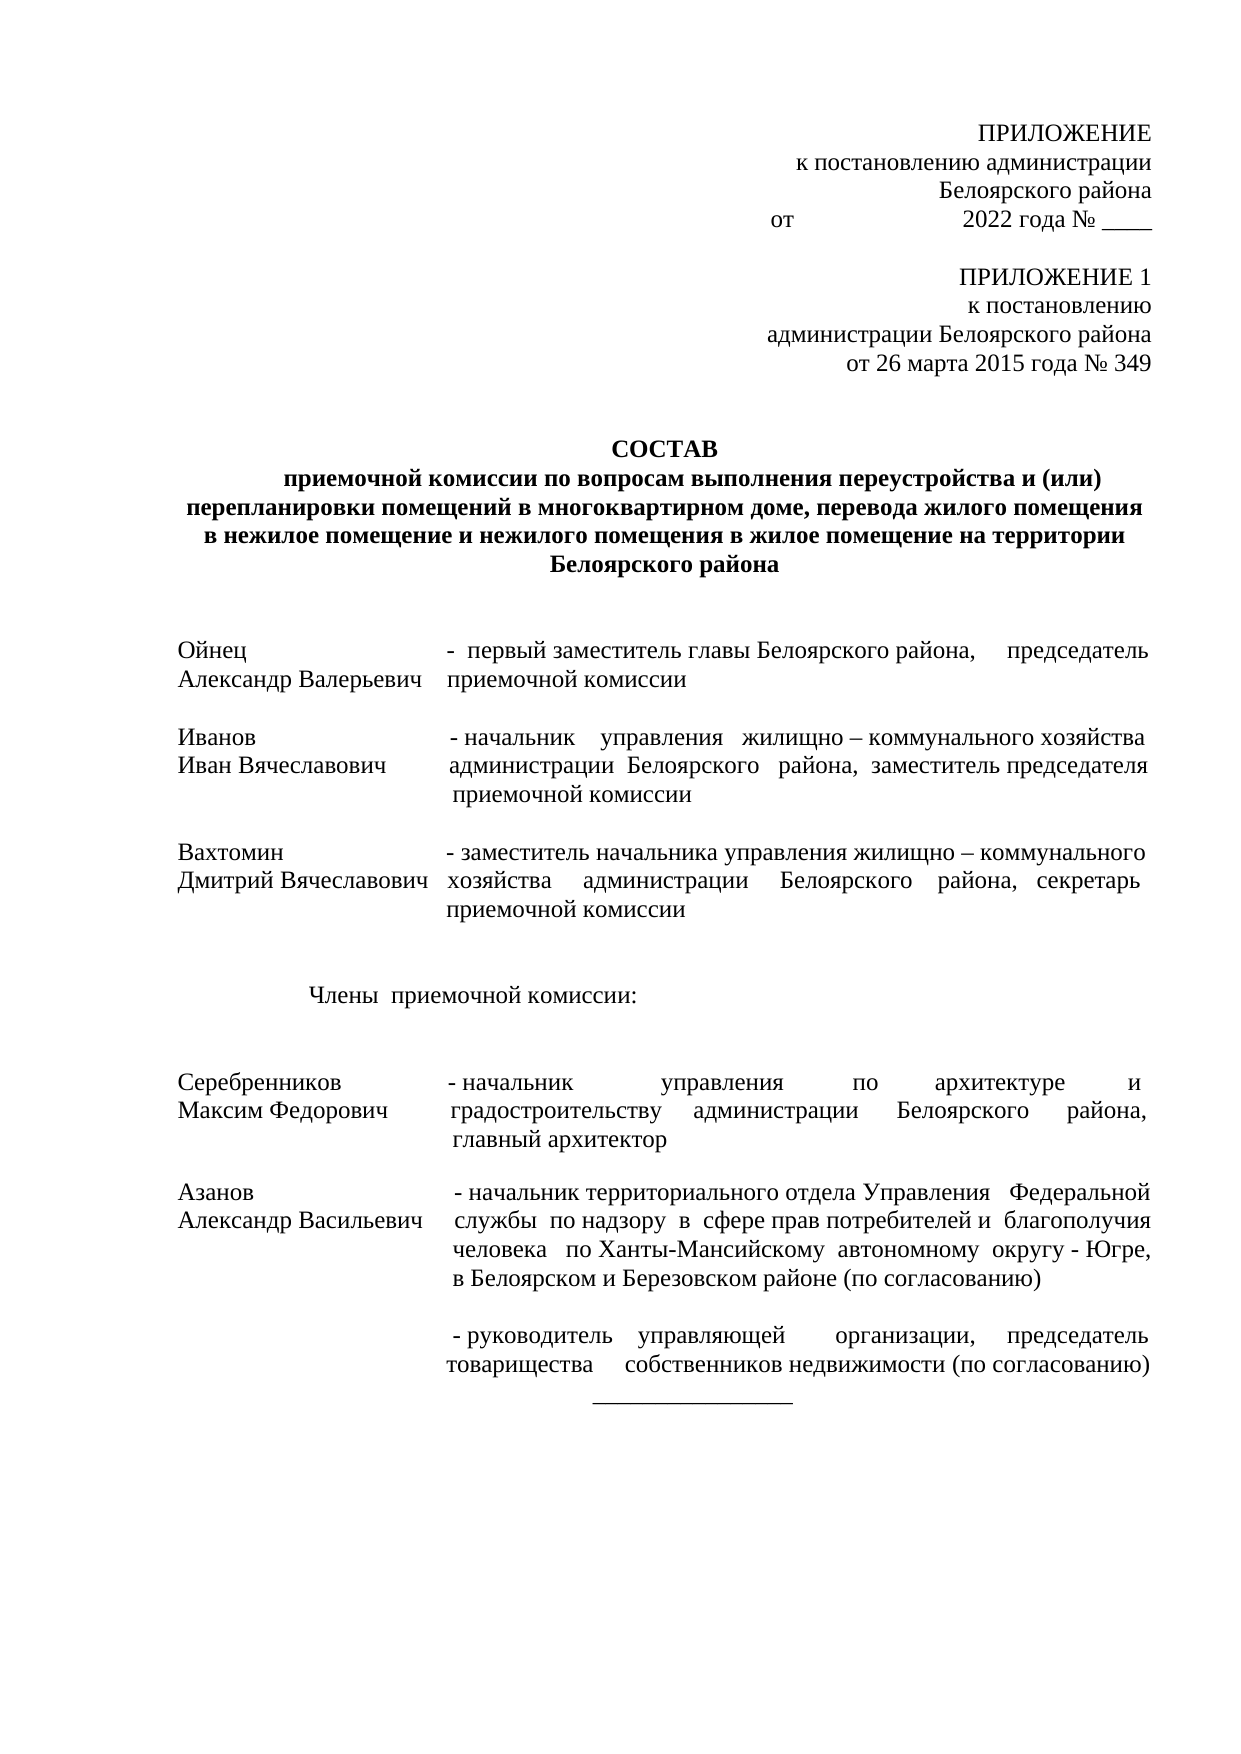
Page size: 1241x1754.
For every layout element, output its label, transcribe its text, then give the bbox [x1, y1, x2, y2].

text Максим Федорович градостроительству администрации Белоярского района, [177, 1096, 1152, 1124]
text ПРИЛОЖЕНИЕ [177, 118, 1152, 147]
text главный архитектор [177, 1124, 1152, 1153]
text Иван Вячеславович администрации Белоярского района, заместитель председателя [177, 751, 1152, 779]
text приемочной комиссии [177, 779, 1152, 808]
text к постановлению администрации [177, 147, 1152, 176]
text к постановлению [177, 291, 1152, 319]
text ________________ [177, 1378, 1152, 1407]
text Азанов - начальник территориального отдела Управления Федеральной [177, 1177, 1152, 1206]
text - руководитель управляющей организации, председатель [177, 1321, 1152, 1349]
text товарищества собственников недвижимости (по согласованию) [177, 1349, 1152, 1378]
text Белоярского района [177, 176, 1152, 204]
text от 26 марта 2015 года № 349 [177, 348, 1152, 377]
text Члены приемочной комиссии: [177, 981, 1152, 1009]
text ПРИЛОЖЕНИЕ 1 [177, 262, 1152, 291]
text Александр Васильевич службы по надзору в сфере прав потребителей и благополучия [177, 1206, 1152, 1234]
text Серебренников - начальник управления по архитектуре и [177, 1067, 1152, 1096]
text Иванов - начальник управления жилищно – коммунального хозяйства [177, 722, 1152, 751]
text человека по Ханты-Мансийскому автономному округу - Югре, [177, 1234, 1152, 1263]
text администрации Белоярского района [177, 319, 1152, 348]
text СОСТАВ [177, 434, 1152, 463]
text приемочной комиссии [177, 894, 1152, 923]
text в Белоярском и Березовском районе (по согласованию) [177, 1263, 1152, 1292]
text Александр Валерьевич приемочной комиссии [177, 664, 1152, 693]
text Вахтомин - заместитель начальника управления жилищно – коммунального [177, 837, 1152, 866]
text Дмитрий Вячеславович хозяйства администрации Белоярского района, секретарь [177, 866, 1152, 894]
text от 2022 года № ____ [177, 204, 1152, 233]
text Ойнец - первый заместитель главы Белоярского района, председатель [177, 636, 1152, 664]
text приемочной комиссии по вопросам выполнения переустройства и (или) перепланировки помещений в многоквартирном доме, перевода жилого помещения в нежилое помещение и нежилого помещения в жилое помещение на территории Белоярского района [177, 463, 1152, 578]
